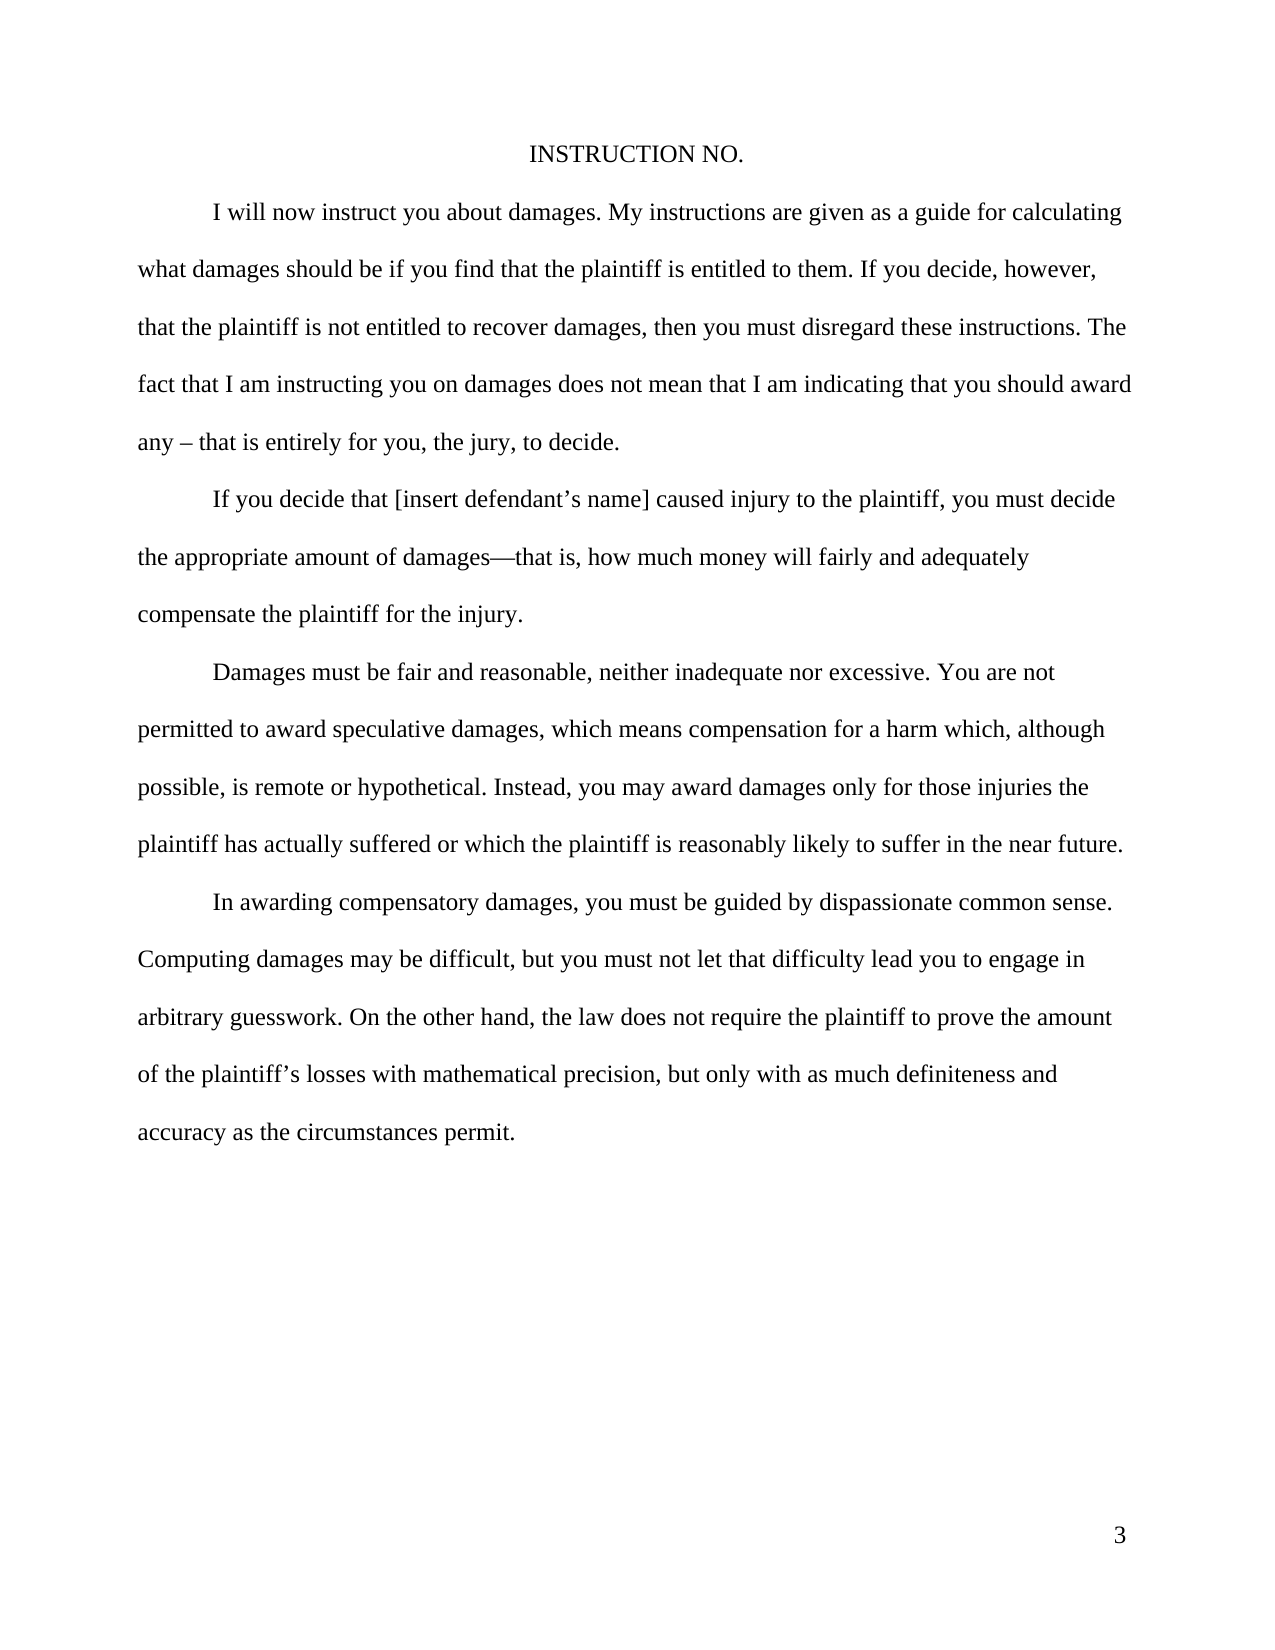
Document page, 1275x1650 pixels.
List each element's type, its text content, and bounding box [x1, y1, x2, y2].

text Damages must be fair and reasonable, neither inadequate nor excessive. You are not permitted to award speculative damages, which means compensation for a harm which, although possible, is remote or hypothetical. Instead, you may award damages only for those injuries the plaintiff has actually suffered or which the plaintiff is reasonably likely to suffer in the near future. [137, 657, 1135, 858]
text If you decide that [insert defendant’s name] caused injury to the plaintiff, you must decide the appropriate amount of damages—that is, how much money will fairly and adequately compensate the plaintiff for the injury. [137, 484, 1135, 628]
text I will now instruct you about damages. My instructions are given as a guide for calculating what damages should be if you find that the plaintiff is entitled to them. If you decide, however, that the plaintiff is not entitled to recover damages, then you must disregard these instructions. The fact that I am instructing you on damages does not mean that I am indicating that you should award any – that is entirely for you, the jury, to decide. [137, 197, 1135, 456]
text INSTRUCTION NO. [137, 139, 1135, 168]
text In awarding compensatory damages, you must be guided by dispassionate common sense. Computing damages may be difficult, but you must not let that difficulty lead you to engage in arbitrary guesswork. On the other hand, the law does not require the plaintiff to prove the amount of the plaintiff’s losses with mathematical precision, but only with as much definiteness and accuracy as the circumstances permit. [137, 887, 1135, 1146]
